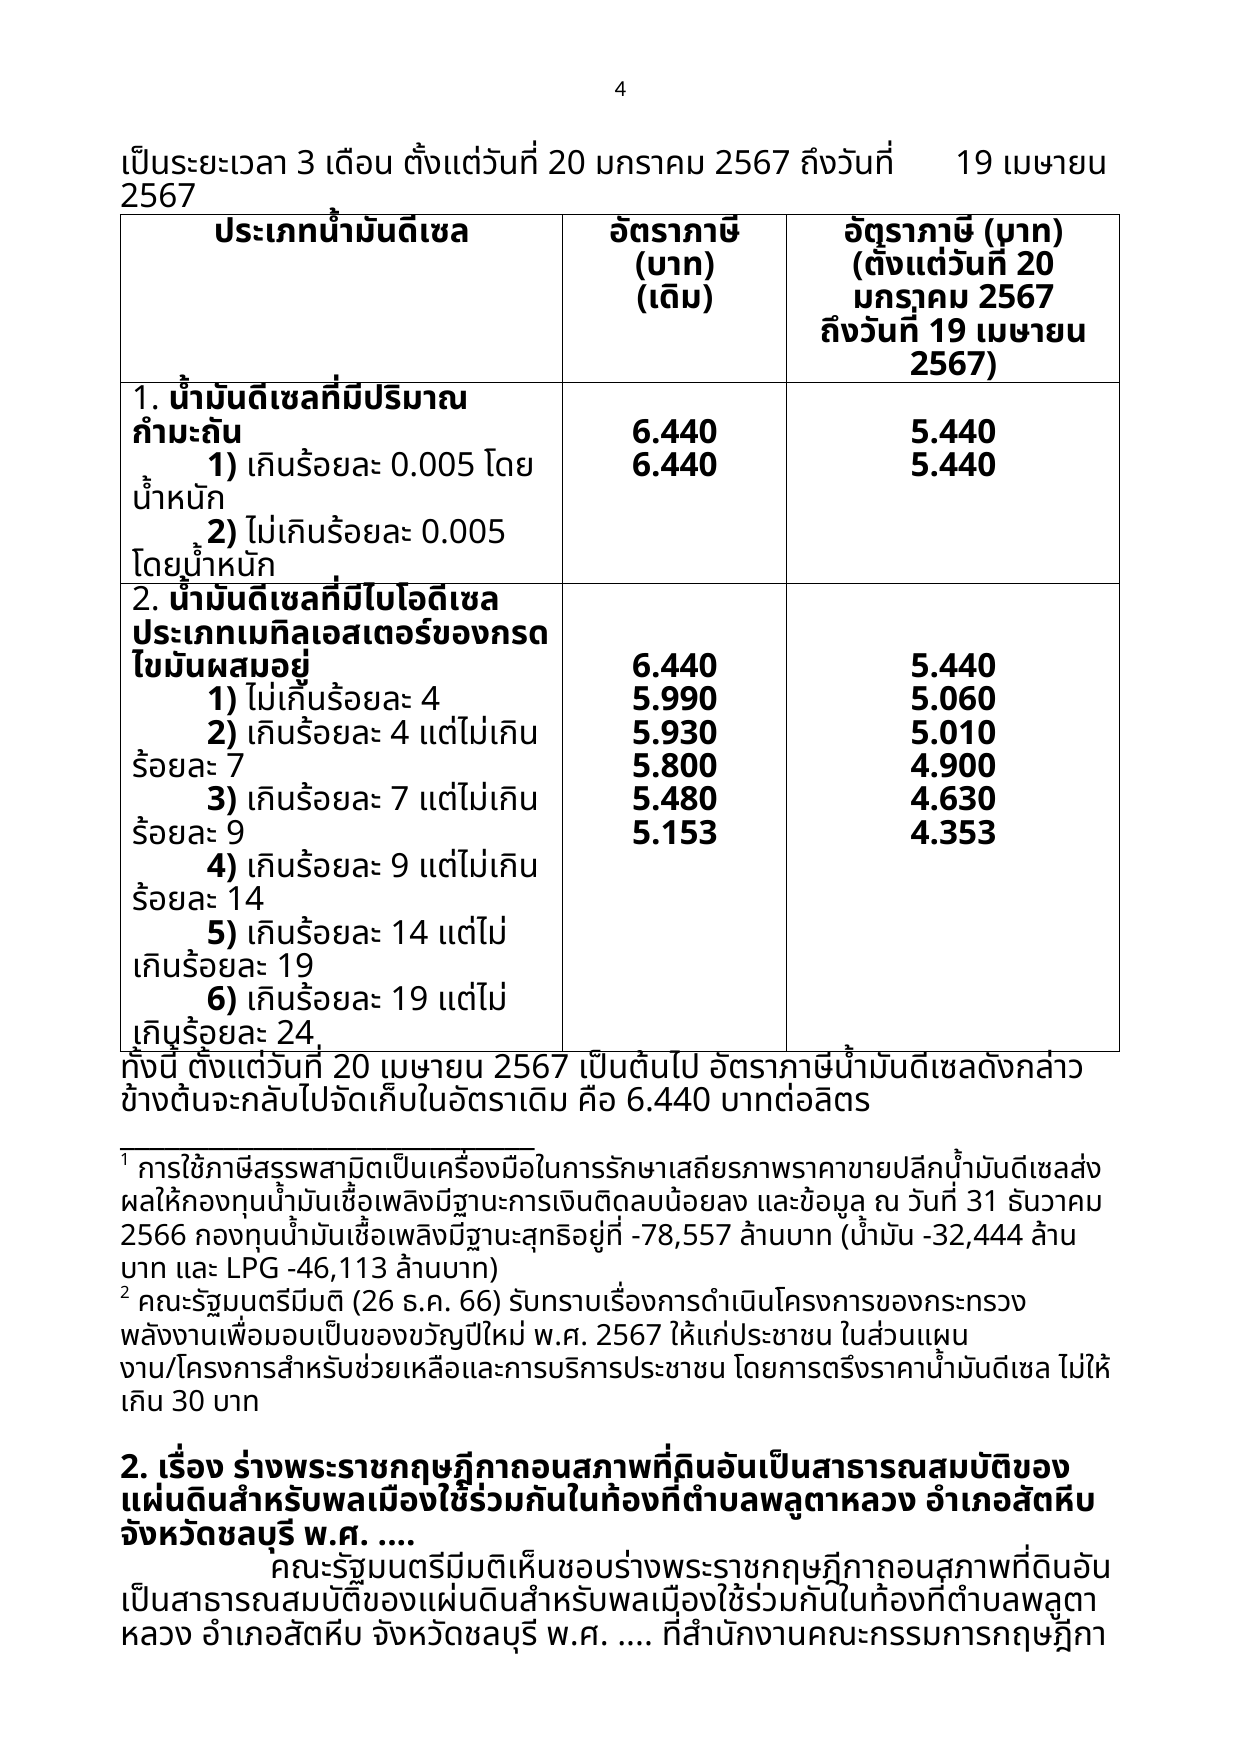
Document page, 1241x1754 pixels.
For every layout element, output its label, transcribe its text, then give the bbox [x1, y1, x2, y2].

text 2. เรื่อง ร่างพระราชกฤษฎีกาถอนสภาพที่ดินอันเป็นสาธารณสมบัติของแผ่นดินสำหรับพลเมืองใช้ร่วมกันในท้องที่ตำบลพลูตาหลวง อำเภอสัตหีบ จังหวัดชลบุรี พ.ศ. .... [120, 1452, 1120, 1552]
table_cell 5.440 5.060 5.010 4.900 4.630 4.353 [787, 584, 1119, 1051]
table_cell 6.440 5.990 5.930 5.800 5.480 5.153 [563, 584, 786, 1051]
text 1 การใช้ภาษีสรรพสามิตเป็นเครื่องมือในการรักษาเสถียรภาพราคาขายปลีกน้ำมันดีเซลส่งผลให้กองทุนน้ำมันเชื้อเพลิงมีฐานะการเงินติดลบน้อยลง และข้อมูล ณ วันที่ 31 ธันวาคม 2566 กองทุนน้ำมันเชื้อเพลิงมีฐานะสุทธิอยู่ที่ -78,557 ล้านบาท (น้ำมัน -32,444 ล้านบาท และ LPG -46,113 ล้านบาท) [120, 1152, 1120, 1285]
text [120, 148, 1120, 214]
table_header อัตราภาษี (บาท) (ตั้งแต่วันที่ 20 มกราคม 2567 ถึงวันที่ 19 เมษายน 2567) [787, 215, 1119, 382]
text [120, 1552, 1120, 1652]
table_header ประเภทน้ำมันดีเซล [121, 215, 562, 382]
table_cell 1. น้ำมันดีเซลที่มีปริมาณกำมะถัน 1) เกินร้อยละ 0.005 โดยน้ำหนัก 2) ไม่เกินร้อยละ 0.005 โดยน้ำหนัก [121, 383, 562, 583]
text ____________________________ [120, 1118, 1120, 1152]
table_cell 5.440 5.440 [787, 383, 1119, 583]
text ทั้งนี้ ตั้งแต่วันที่ 20 เมษายน 2567 เป็นต้นไป อัตราภาษีน้ำมันดีเซลดังกล่าวข้างต้นจะกลับไปจัดเก็บในอัตราเดิม คือ 6.440 บาทต่อลิตร [120, 1052, 1120, 1118]
text 2 คณะรัฐมนตรีมีมติ (26 ธ.ค. 66) รับทราบเรื่องการดำเนินโครงการของกระทรวงพลังงานเพื่อมอบเป็นของขวัญปีใหม่ พ.ศ. 2567 ให้แก่ประชาชน ในส่วนแผนงาน/โครงการสำหรับช่วยเหลือและการบริการประชาชน โดยการตรึงราคาน้ำมันดีเซล ไม่ให้เกิน 30 บาท [120, 1285, 1120, 1418]
table_cell 6.440 6.440 [563, 383, 786, 583]
table_header อัตราภาษี (บาท) (เดิม) [563, 215, 786, 382]
table_cell 2. น้ำมันดีเซลที่มีไบโอดีเซลประเภทเมทิลเอสเตอร์ของกรดไขมันผสมอยู่ 1) ไม่เกินร้อยละ 4 2) เกินร้อยละ 4 แต่ไม่เกินร้อยละ 7 3) เกินร้อยละ 7 แต่ไม่เกินร้อยละ 9 4) เกินร้อยละ 9 แต่ไม่เกินร้อยละ 14 5) เกินร้อยละ 14 แต่ไม่เกินร้อยละ 19 6) เกินร้อยละ 19 แต่ไม่เกินร้อยละ 24 [121, 584, 562, 1051]
